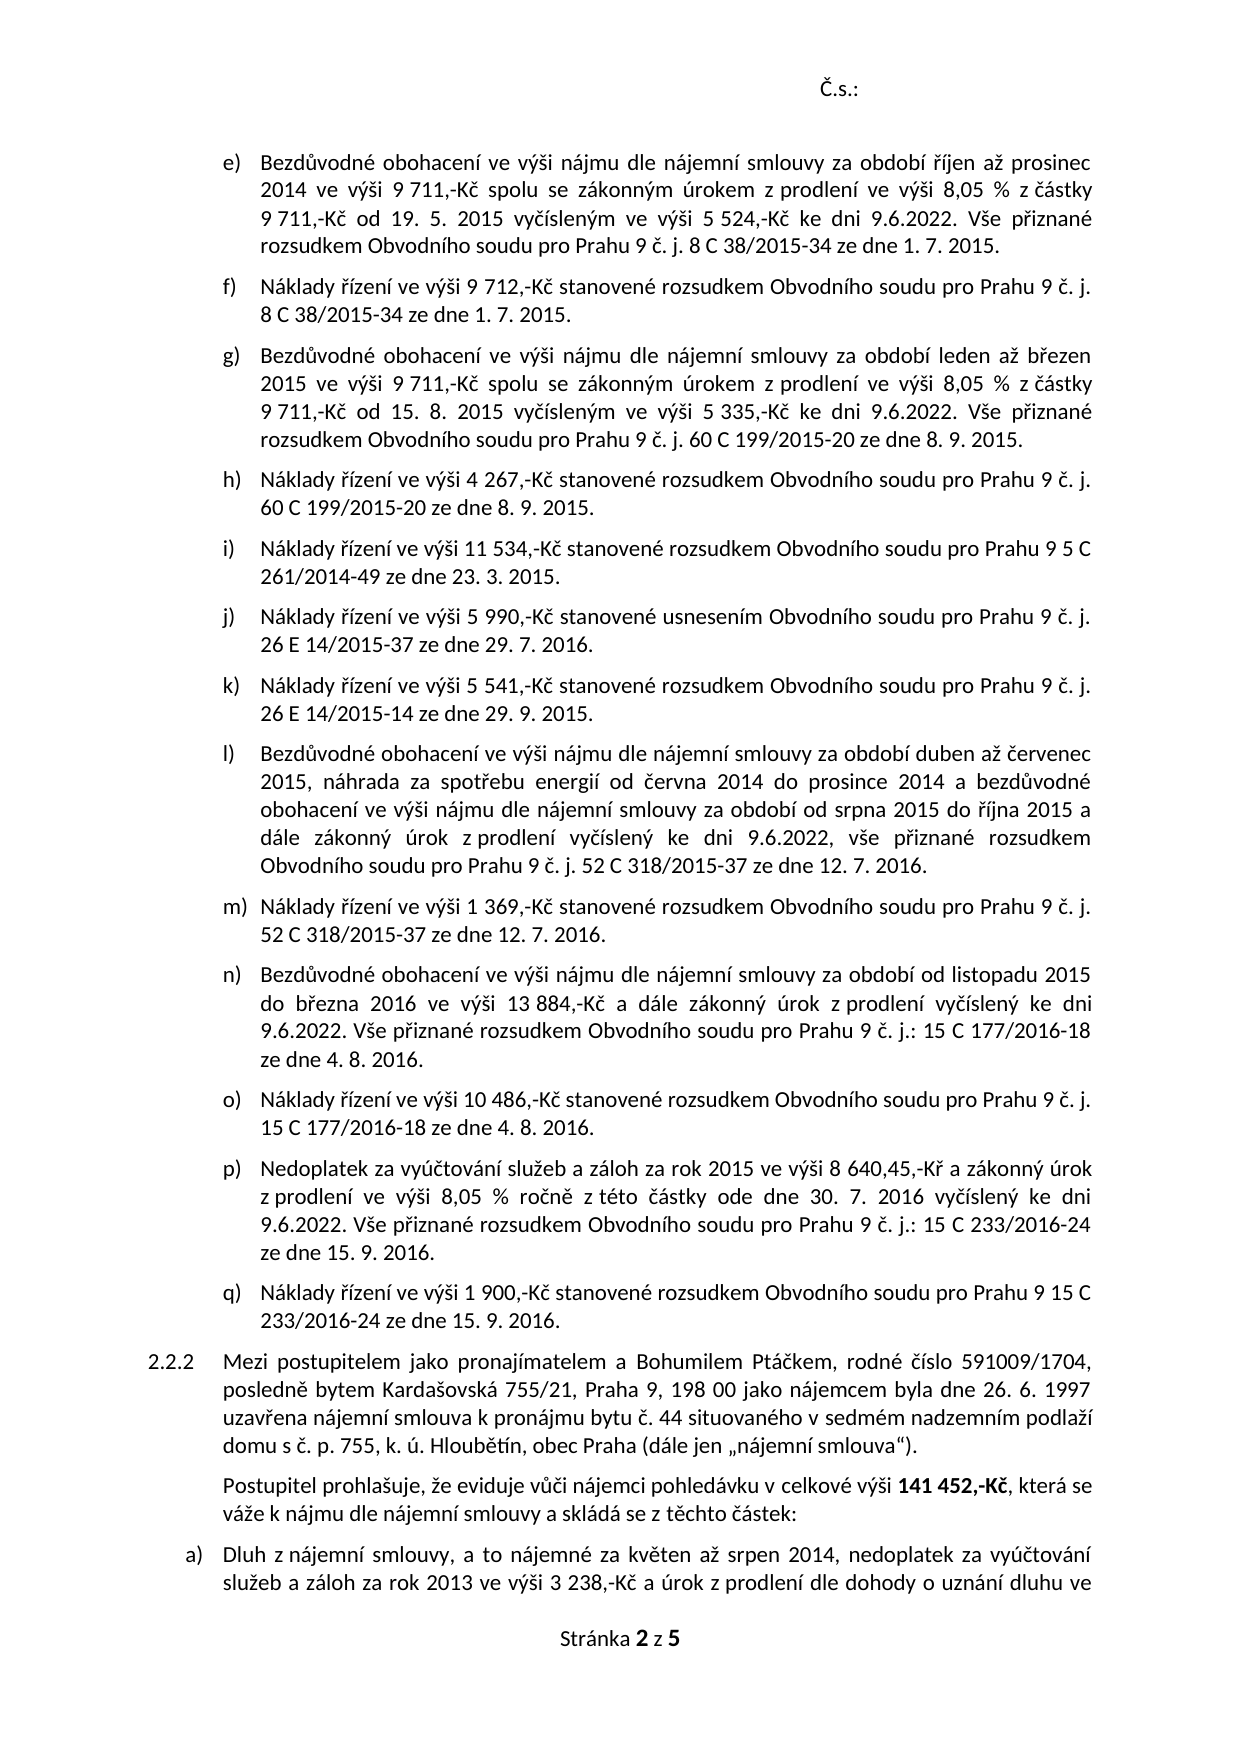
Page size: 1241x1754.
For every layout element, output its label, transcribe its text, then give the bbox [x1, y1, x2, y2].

list Bezdůvodné obohacení ve výši nájmu dle nájemní smlouvy za období od listopadu 2015 do března 2016 ve výši 13 884,-Kč a dále zákonný úrok z prodlení vyčíslený ke dni 9.6.2022. Vše přiznané rozsudkem Obvodního soudu pro Prahu 9 č. j.: 15 C 177/2016-18 ze dne 4. 8. 2016. [223, 961, 1093, 1073]
list Náklady řízení ve výši 11 534,-Kč stanovené rozsudkem Obvodního soudu pro Prahu 9 5 C 261/2014-49 ze dne 23. 3. 2015. [223, 534, 1093, 590]
list Náklady řízení ve výši 5 990,-Kč stanovené usnesením Obvodního soudu pro Prahu 9 č. j. 26 E 14/2015-37 ze dne 29. 7. 2016. [223, 602, 1093, 658]
list Bezdůvodné obohacení ve výši nájmu dle nájemní smlouvy za období duben až červenec 2015, náhrada za spotřebu energií od června 2014 do prosince 2014 a bezdůvodné obohacení ve výši nájmu dle nájemní smlouvy za období od srpna 2015 do října 2015 a dále zákonný úrok z prodlení vyčíslený ke dni 9.6.2022, vše přiznané rozsudkem Obvodního soudu pro Prahu 9 č. j. 52 C 318/2015-37 ze dne 12. 7. 2016. [223, 739, 1093, 879]
list Náklady řízení ve výši 1 900,-Kč stanovené rozsudkem Obvodního soudu pro Prahu 9 15 C 233/2016-24 ze dne 15. 9. 2016. [223, 1278, 1093, 1334]
list Bezdůvodné obohacení ve výši nájmu dle nájemní smlouvy za období říjen až prosinec 2014 ve výši 9 711,-Kč spolu se zákonným úrokem z prodlení ve výši 8,05 % z částky 9 711,-Kč od 19. 5. 2015 vyčísleným ve výši 5 524,-Kč ke dni 9.6.2022. Vše přiznané rozsudkem Obvodního soudu pro Prahu 9 č. j. 8 C 38/2015-34 ze dne 1. 7. 2015. [223, 148, 1093, 260]
list Náklady řízení ve výši 1 369,-Kč stanovené rozsudkem Obvodního soudu pro Prahu 9 č. j. 52 C 318/2015-37 ze dne 12. 7. 2016. [223, 892, 1093, 948]
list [185, 1540, 1093, 1596]
list Náklady řízení ve výši 4 267,-Kč stanovené rozsudkem Obvodního soudu pro Prahu 9 č. j. 60 C 199/2015-20 ze dne 8. 9. 2015. [223, 465, 1093, 521]
list Bezdůvodné obohacení ve výši nájmu dle nájemní smlouvy za období leden až březen 2015 ve výši 9 711,-Kč spolu se zákonným úrokem z prodlení ve výši 8,05 % z částky 9 711,-Kč od 15. 8. 2015 vyčísleným ve výši 5 335,-Kč ke dni 9.6.2022. Vše přiznané rozsudkem Obvodního soudu pro Prahu 9 č. j. 60 C 199/2015-20 ze dne 8. 9. 2015. [223, 341, 1093, 453]
list Postupitel prohlašuje, že eviduje vůči nájemci pohledávku v celkové výši 141 452,-Kč, která se váže k nájmu dle nájemní smlouvy a skládá se z těchto částek: [223, 1471, 1093, 1527]
list Nedoplatek za vyúčtování služeb a záloh za rok 2015 ve výši 8 640,45,-Kř a zákonný úrok z prodlení ve výši 8,05 % ročně z této částky ode dne 30. 7. 2016 vyčíslený ke dni 9.6.2022. Vše přiznané rozsudkem Obvodního soudu pro Prahu 9 č. j.: 15 C 233/2016-24 ze dne 15. 9. 2016. [223, 1154, 1093, 1266]
list Mezi postupitelem jako pronajímatelem a Bohumilem Ptáčkem, rodné číslo 591009/1704, posledně bytem Kardašovská 755/21, Praha 9, 198 00 jako nájemcem byla dne 26. 6. 1997 uzavřena nájemní smlouva k pronájmu bytu č. 44 situovaného v sedmém nadzemním podlaží domu s č. p. 755, k. ú. Hloubětín, obec Praha (dále jen „nájemní smlouva“). [148, 1347, 1093, 1459]
list Náklady řízení ve výši 9 712,-Kč stanovené rozsudkem Obvodního soudu pro Prahu 9 č. j. 8 C 38/2015-34 ze dne 1. 7. 2015. [223, 272, 1093, 328]
list Náklady řízení ve výši 10 486,-Kč stanovené rozsudkem Obvodního soudu pro Prahu 9 č. j. 15 C 177/2016-18 ze dne 4. 8. 2016. [223, 1085, 1093, 1141]
list Náklady řízení ve výši 5 541,-Kč stanovené rozsudkem Obvodního soudu pro Prahu 9 č. j. 26 E 14/2015-14 ze dne 29. 9. 2015. [223, 671, 1093, 727]
